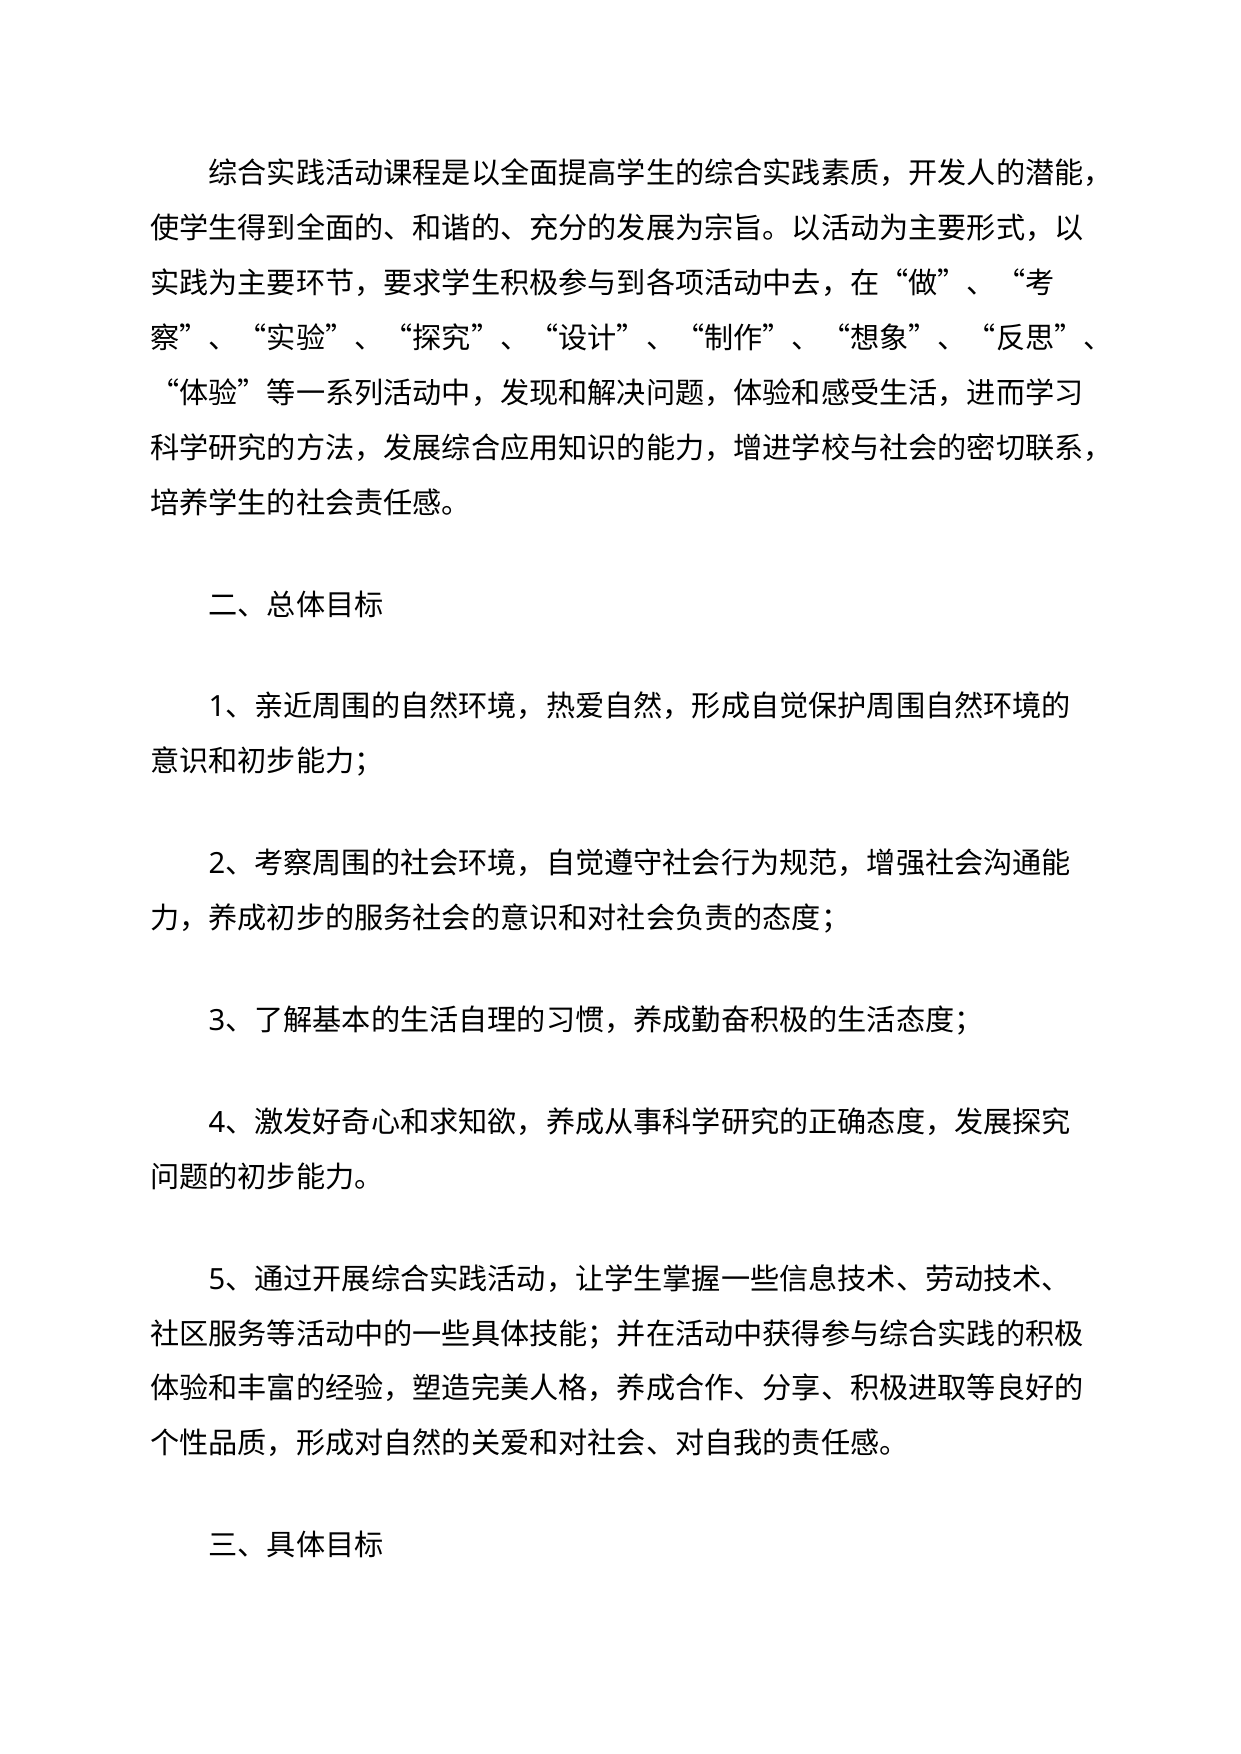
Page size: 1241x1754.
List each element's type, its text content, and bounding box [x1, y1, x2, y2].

text 3、了解基本的生活自理的习惯，养成勤奋积极的生活态度； [150, 996, 1090, 1039]
text 三、具体目标 [150, 1522, 1090, 1564]
text 1、亲近周围的自然环境，热爱自然，形成自觉保护周围自然环境的意识和初步能力； [150, 683, 1090, 780]
text 4、激发好奇心和求知欲，养成从事科学研究的正确态度，发展探究问题的初步能力。 [150, 1098, 1090, 1196]
text 5、通过开展综合实践活动，让学生掌握一些信息技术、劳动技术、社区服务等活动中的一些具体技能；并在活动中获得参与综合实践的积极体验和丰富的经验，塑造完美人格，养成合作、分享、积极进取等良好的个性品质，形成对自然的关爱和对社会、对自我的责任感。 [150, 1255, 1090, 1462]
text 二、总体目标 [150, 581, 1090, 623]
text 综合实践活动课程是以全面提高学生的综合实践素质，开发人的潜能，使学生得到全面的、和谐的、充分的发展为宗旨。以活动为主要形式，以实践为主要环节，要求学生积极参与到各项活动中去，在“做”、“考察”、“实验”、“探究”、“设计”、“制作”、“想象”、“反思”、“体验”等一系列活动中，发现和解决问题，体验和感受生活，进而学习科学研究的方法，发展综合应用知识的能力，增进学校与社会的密切联系，培养学生的社会责任感。 [150, 150, 1090, 522]
text 2、考察周围的社会环境，自觉遵守社会行为规范，增强社会沟通能力，养成初步的服务社会的意识和对社会负责的态度； [150, 840, 1090, 937]
